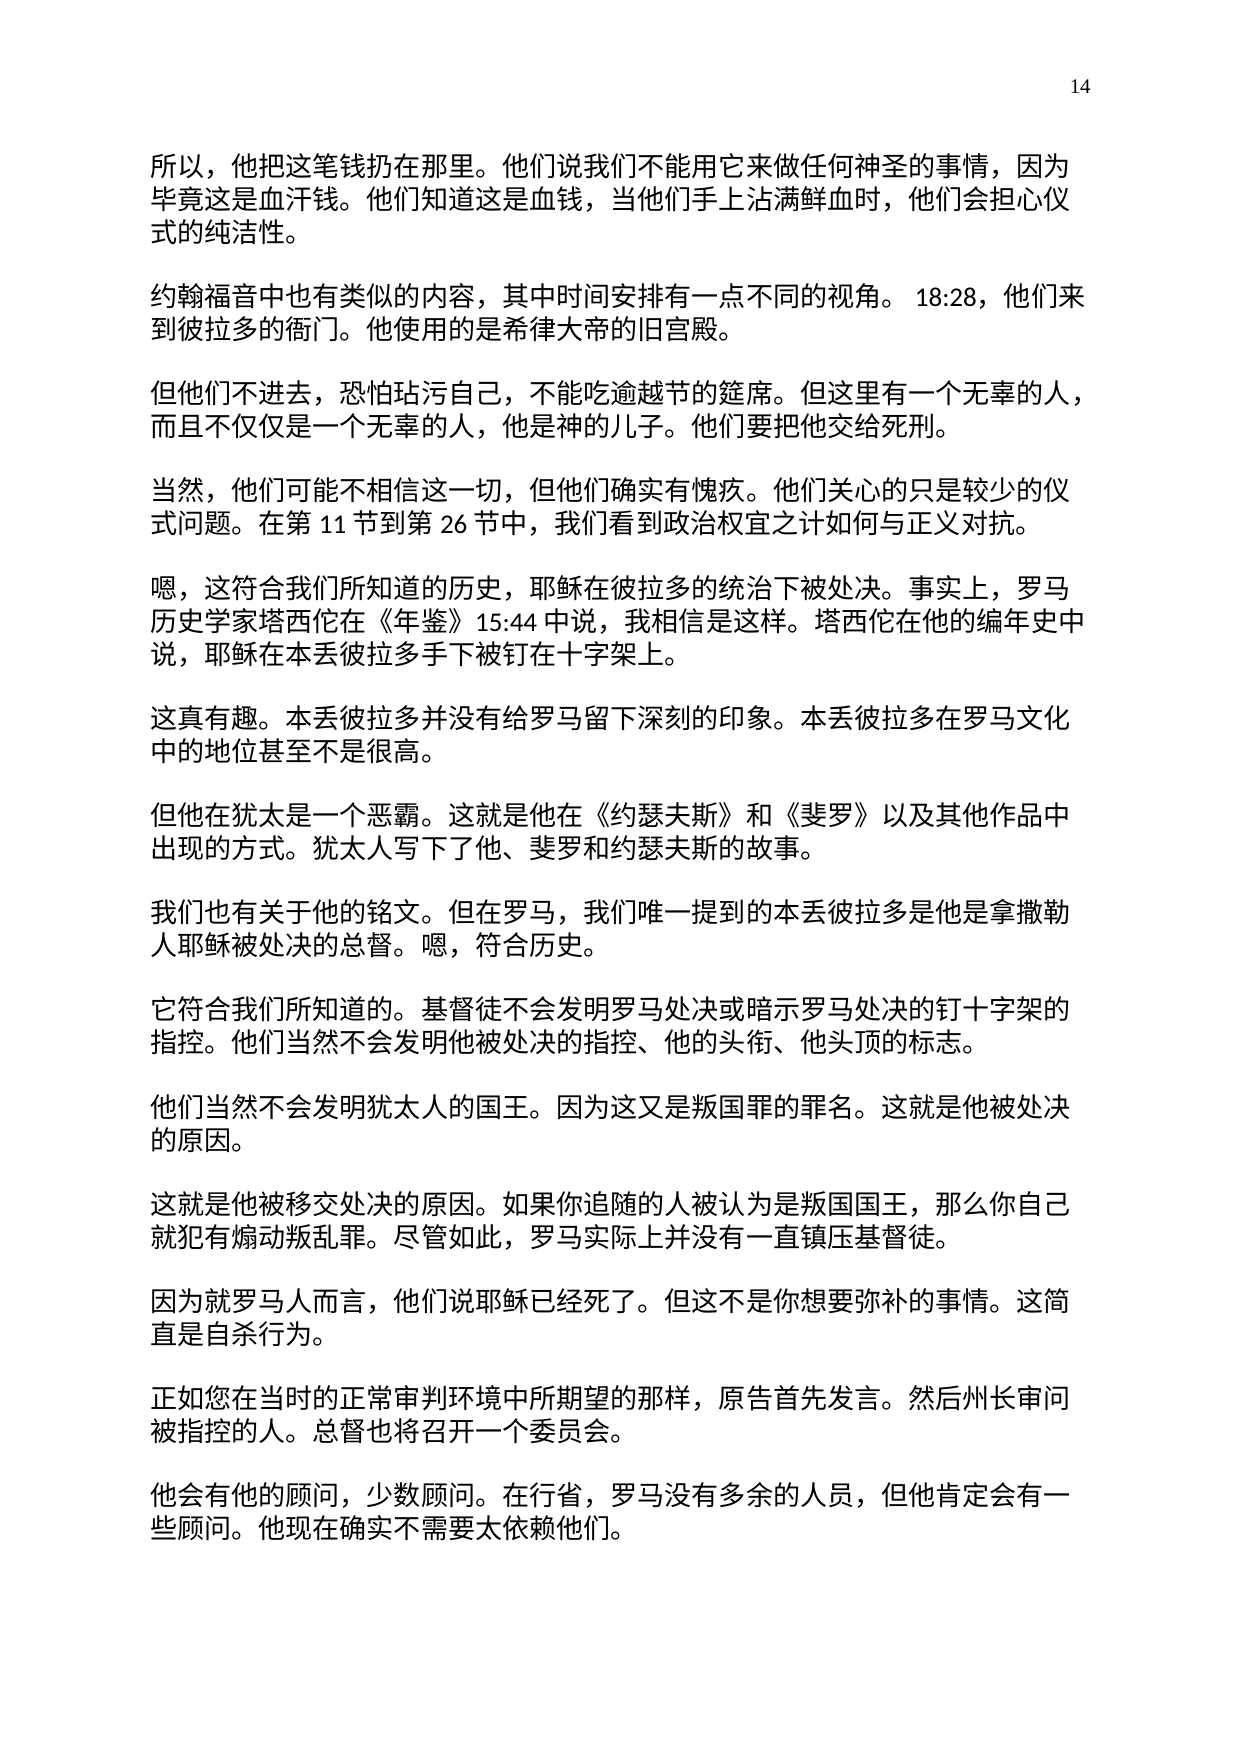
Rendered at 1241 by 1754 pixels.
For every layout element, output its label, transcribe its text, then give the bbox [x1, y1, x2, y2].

text 但他在犹太是一个恶霸。这就是他在《约瑟夫斯》和《斐罗》以及其他作品中出现的方式。犹太人写下了他、斐罗和约瑟夫斯的故事。 [150, 799, 1090, 865]
text 它符合我们所知道的。基督徒不会发明罗马处决或暗示罗马处决的钉十字架的指控。他们当然不会发明他被处决的指控、他的头衔、他头顶的标志。 [150, 993, 1090, 1059]
text 我们也有关于他的铭文。但在罗马，我们唯一提到的本丢彼拉多是他是拿撒勒人耶稣被处决的总督。嗯，符合历史。 [150, 896, 1090, 962]
text 他们当然不会发明犹太人的国王。因为这又是叛国罪的罪名。这就是他被处决的原因。 [150, 1091, 1090, 1157]
text 这就是他被移交处决的原因。如果你追随的人被认为是叛国国王，那么你自己就犯有煽动叛乱罪。尽管如此，罗马实际上并没有一直镇压基督徒。 [150, 1188, 1090, 1254]
text 因为就罗马人而言，他们说耶稣已经死了。但这不是你想要弥补的事情。这简直是自杀行为。 [150, 1285, 1090, 1351]
text 正如您在当时的正常审判环境中所期望的那样，原告首先发言。然后州长审问被指控的人。总督也将召开一个委员会。 [150, 1382, 1090, 1448]
text 约翰福音中也有类似的内容，其中时间安排有一点不同的视角。 18:28，他们来到彼拉多的衙门。他使用的是希律大帝的旧宫殿。 [150, 280, 1090, 346]
text 嗯，这符合我们所知道的历史，耶稣在彼拉多的统治下被处决。事实上，罗马历史学家塔西佗在《年鉴》15:44 中说，我相信是这样。塔西佗在他的编年史中说，耶稣在本丢彼拉多手下被钉在十字架上。 [150, 572, 1090, 671]
text 他会有他的顾问，少数顾问。在行省，罗马没有多余的人员，但他肯定会有一些顾问。他现在确实不需要太依赖他们。 [150, 1479, 1090, 1546]
text 这真有趣。本丢彼拉多并没有给罗马留下深刻的印象。本丢彼拉多在罗马文化中的地位甚至不是很高。 [150, 702, 1090, 768]
text 但他们不进去，恐怕玷污自己，不能吃逾越节的筵席。但这里有一个无辜的人，而且不仅仅是一个无辜的人，他是神的儿子。他们要把他交给死刑。 [150, 377, 1090, 443]
text 所以，他把这笔钱扔在那里。他们说我们不能用它来做任何神圣的事情，因为毕竟这是血汗钱。他们知道这是血钱，当他们手上沾满鲜血时，他们会担心仪式的纯洁性。 [150, 150, 1090, 249]
text 当然，他们可能不相信这一切，但他们确实有愧疚。他们关心的只是较少的仪式问题。在第 11 节到第 26 节中，我们看到政治权宜之计如何与正义对抗。 [150, 474, 1090, 541]
